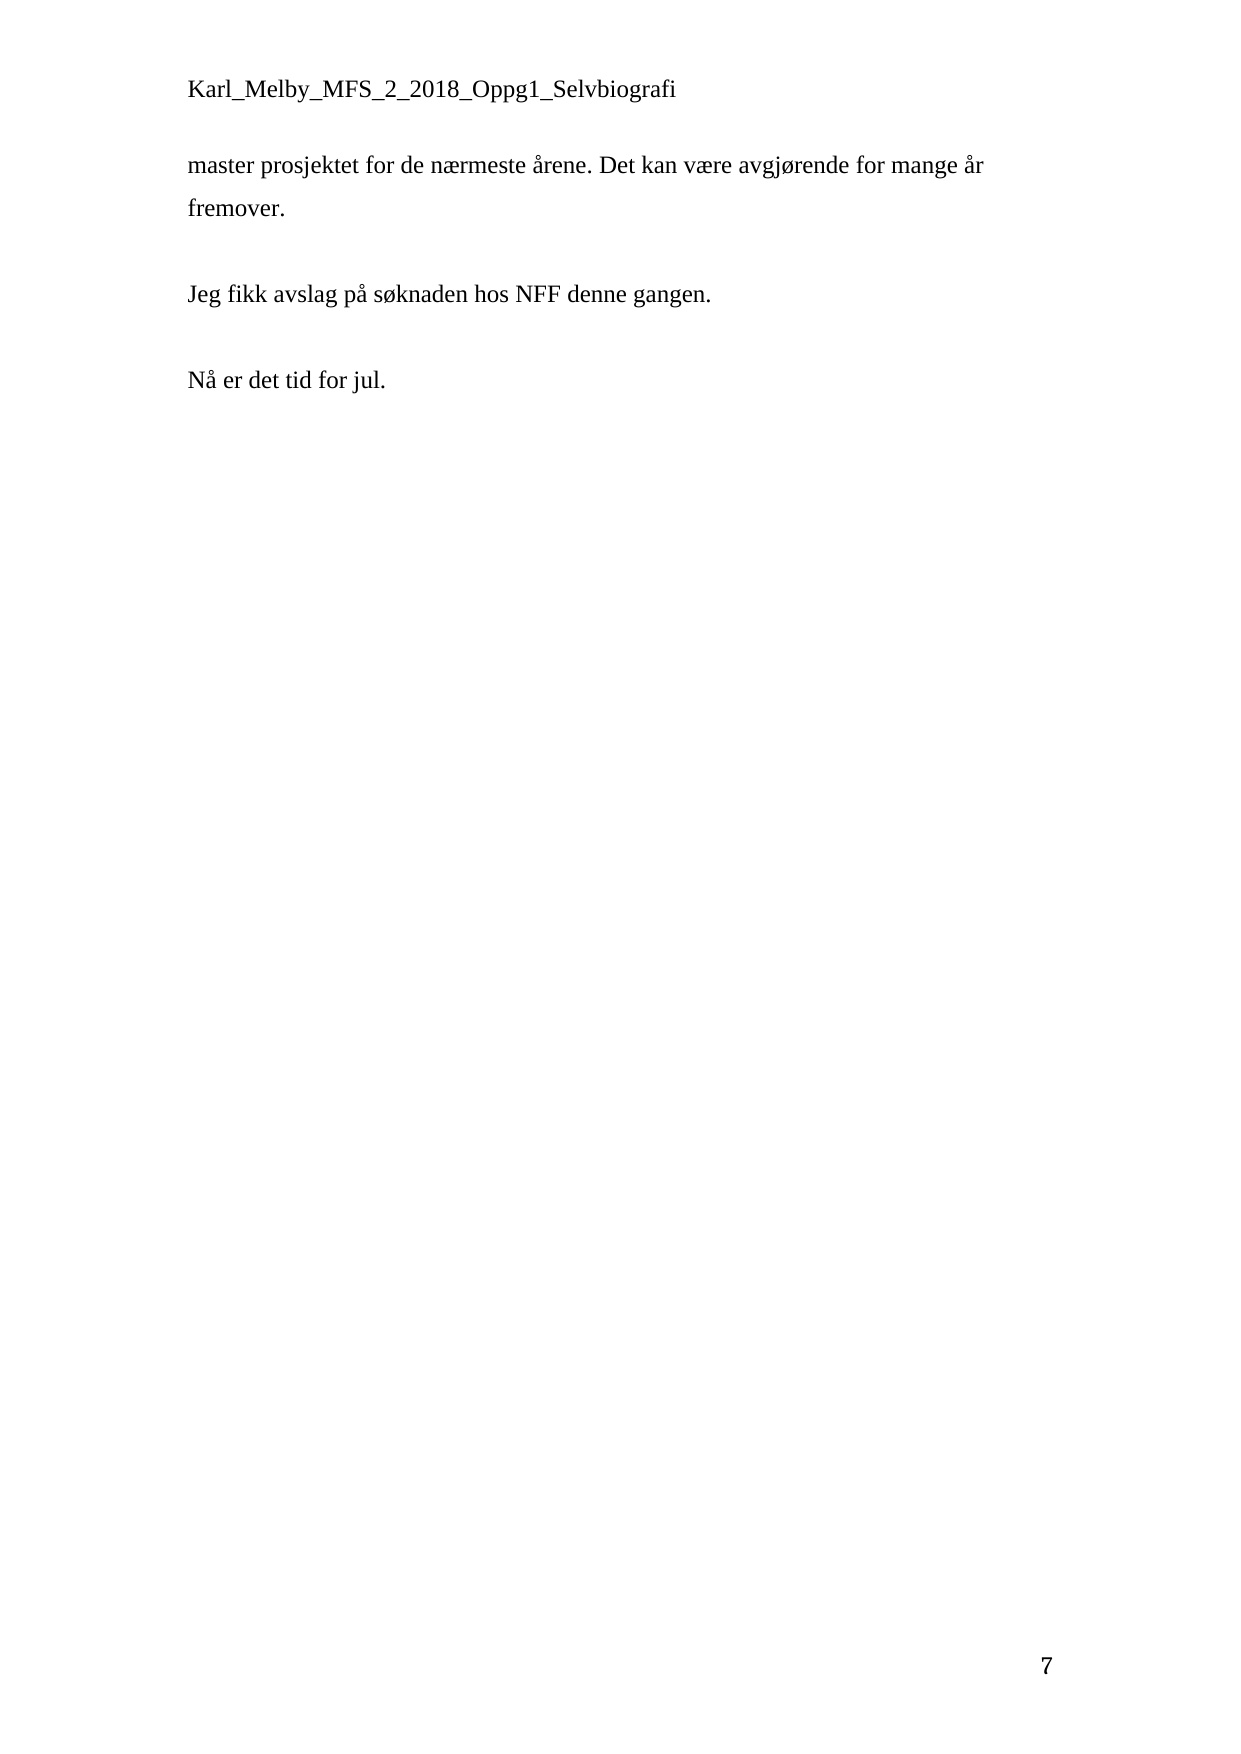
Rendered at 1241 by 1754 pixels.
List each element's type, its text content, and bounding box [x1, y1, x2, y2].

text Jeg fikk avslag på søknaden hos NFF denne gangen. [187, 279, 1053, 308]
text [187, 150, 1053, 222]
text Nå er det tid for jul. [187, 366, 1053, 394]
